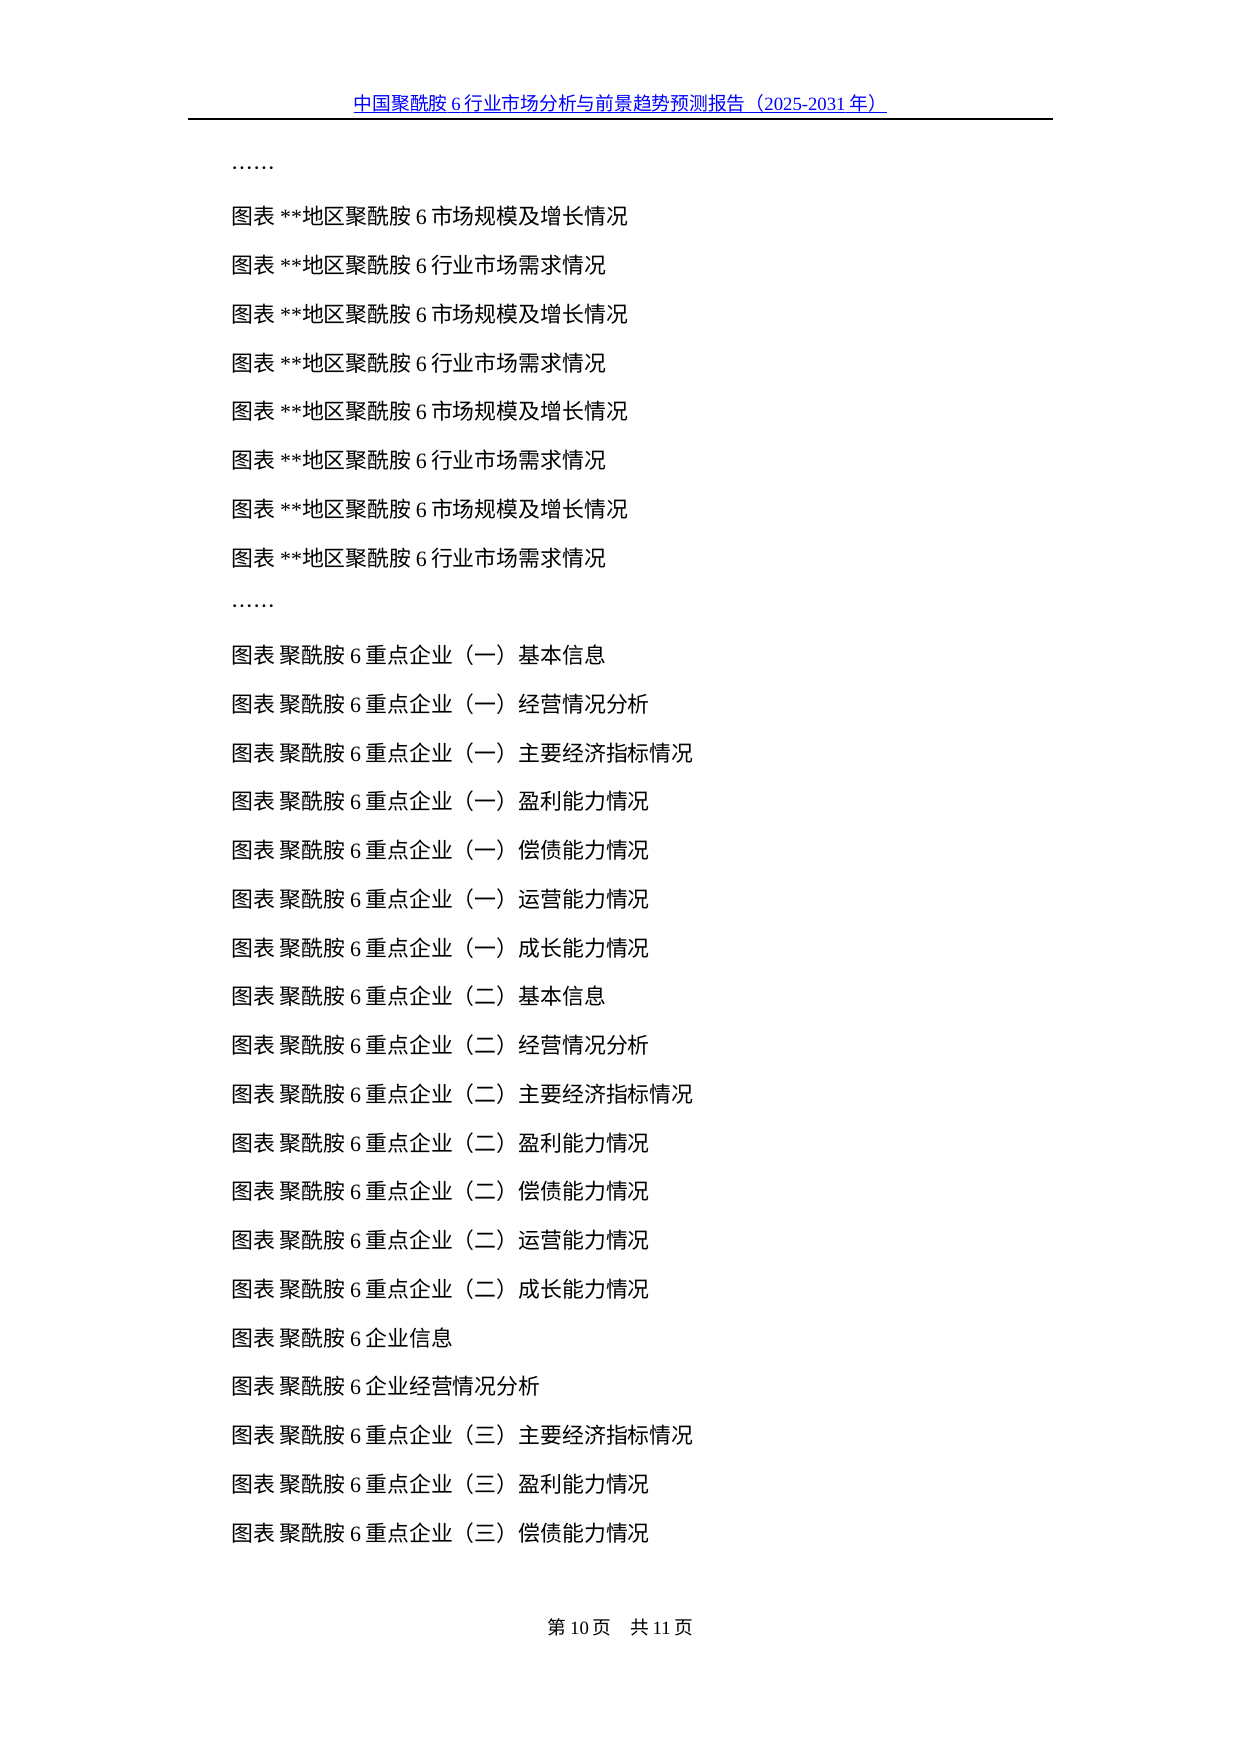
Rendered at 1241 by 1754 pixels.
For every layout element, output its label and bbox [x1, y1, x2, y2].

text [187, 150, 1053, 1548]
